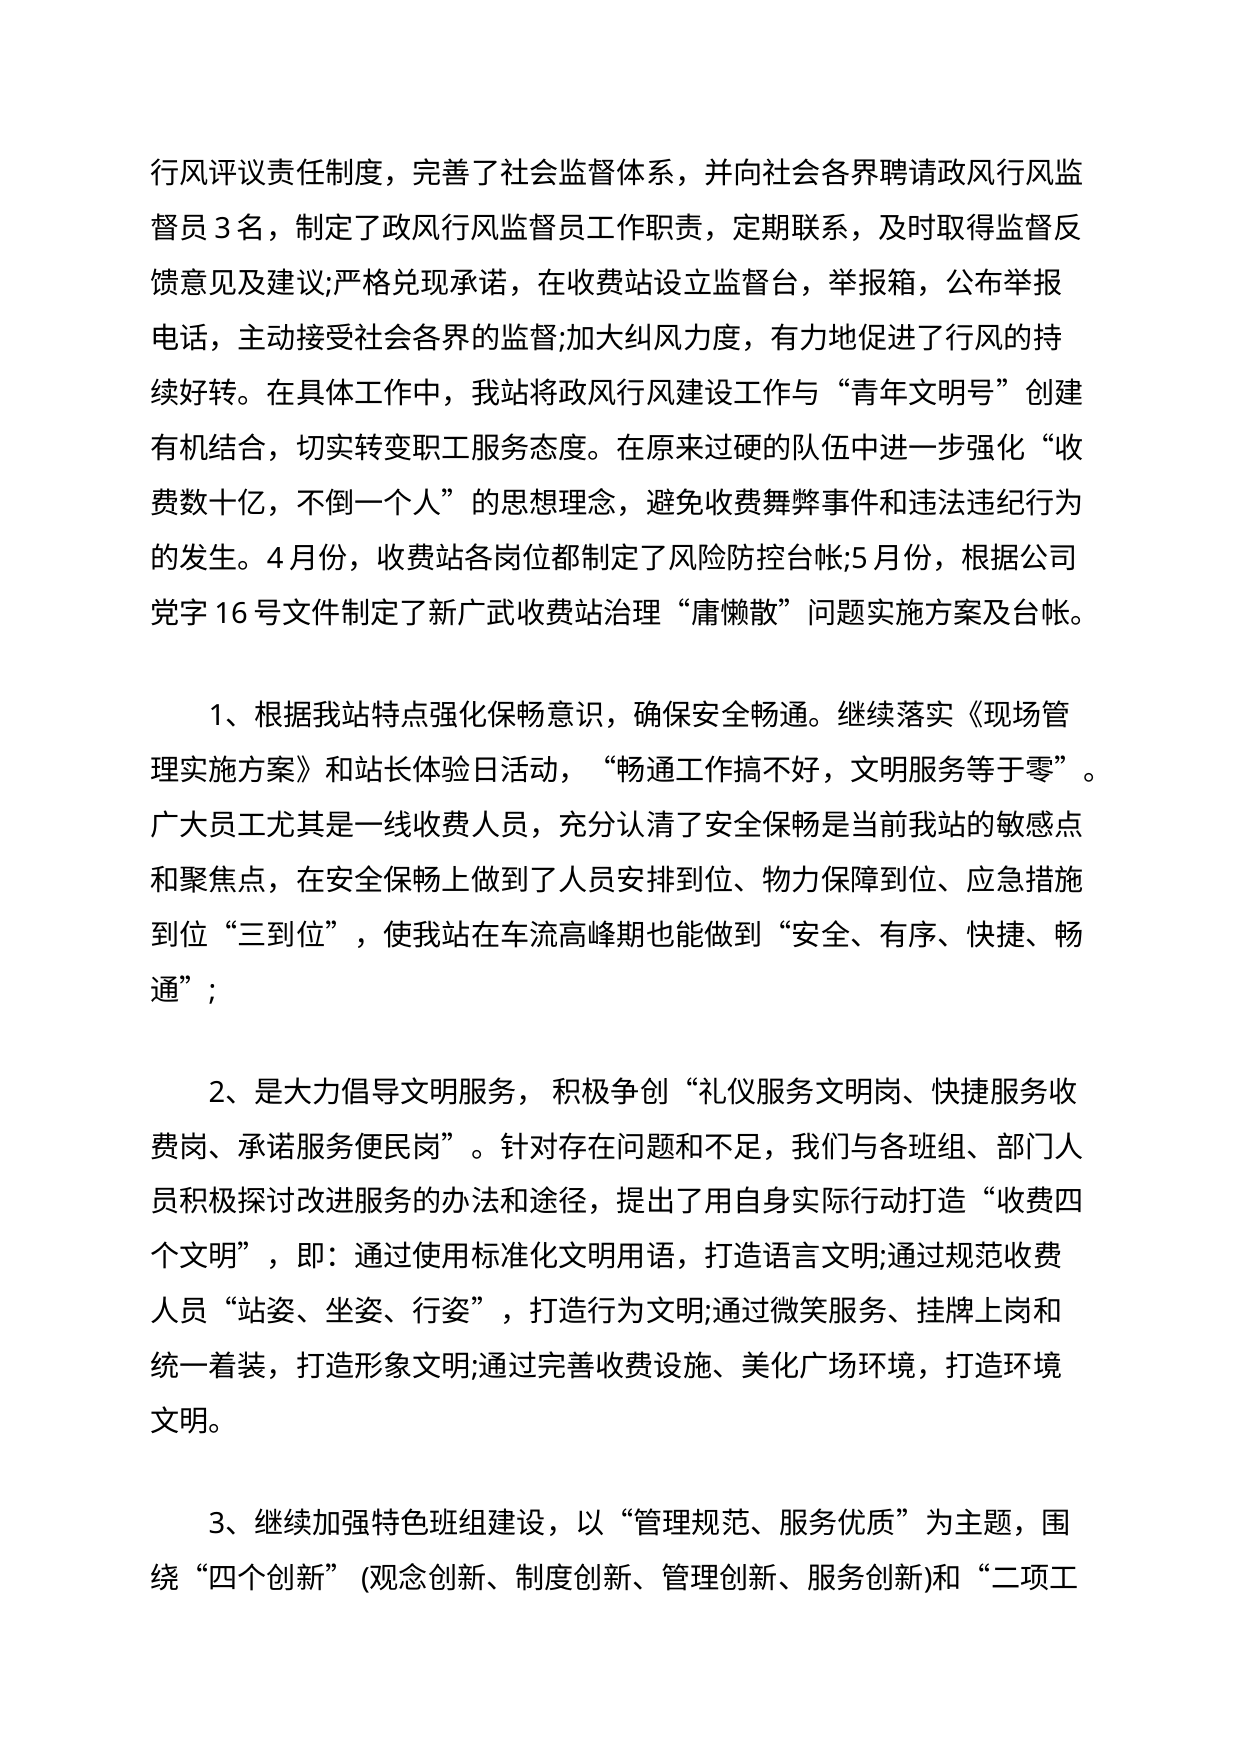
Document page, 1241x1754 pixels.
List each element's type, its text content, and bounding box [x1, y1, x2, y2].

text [150, 150, 1090, 632]
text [150, 1500, 1090, 1597]
text 2、是大力倡导文明服务， 积极争创“礼仪服务文明岗、快捷服务收费岗、承诺服务便民岗”。针对存在问题和不足，我们与各班组、部门人员积极探讨改进服务的办法和途径，提出了用自身实际行动打造“收费四个文明”，即：通过使用标准化文明用语，打造语言文明;通过规范收费人员“站姿、坐姿、行姿”，打造行为文明;通过微笑服务、挂牌上岗和统一着装，打造形象文明;通过完善收费设施、美化广场环境，打造环境文明。 [150, 1068, 1090, 1440]
text 1、根据我站特点强化保畅意识，确保安全畅通。继续落实《现场管理实施方案》和站长体验日活动，“畅通工作搞不好，文明服务等于零”。广大员工尤其是一线收费人员，充分认清了安全保畅是当前我站的敏感点和聚焦点，在安全保畅上做到了人员安排到位、物力保障到位、应急措施到位“三到位”，使我站在车流高峰期也能做到“安全、有序、快捷、畅通”; [150, 692, 1090, 1008]
